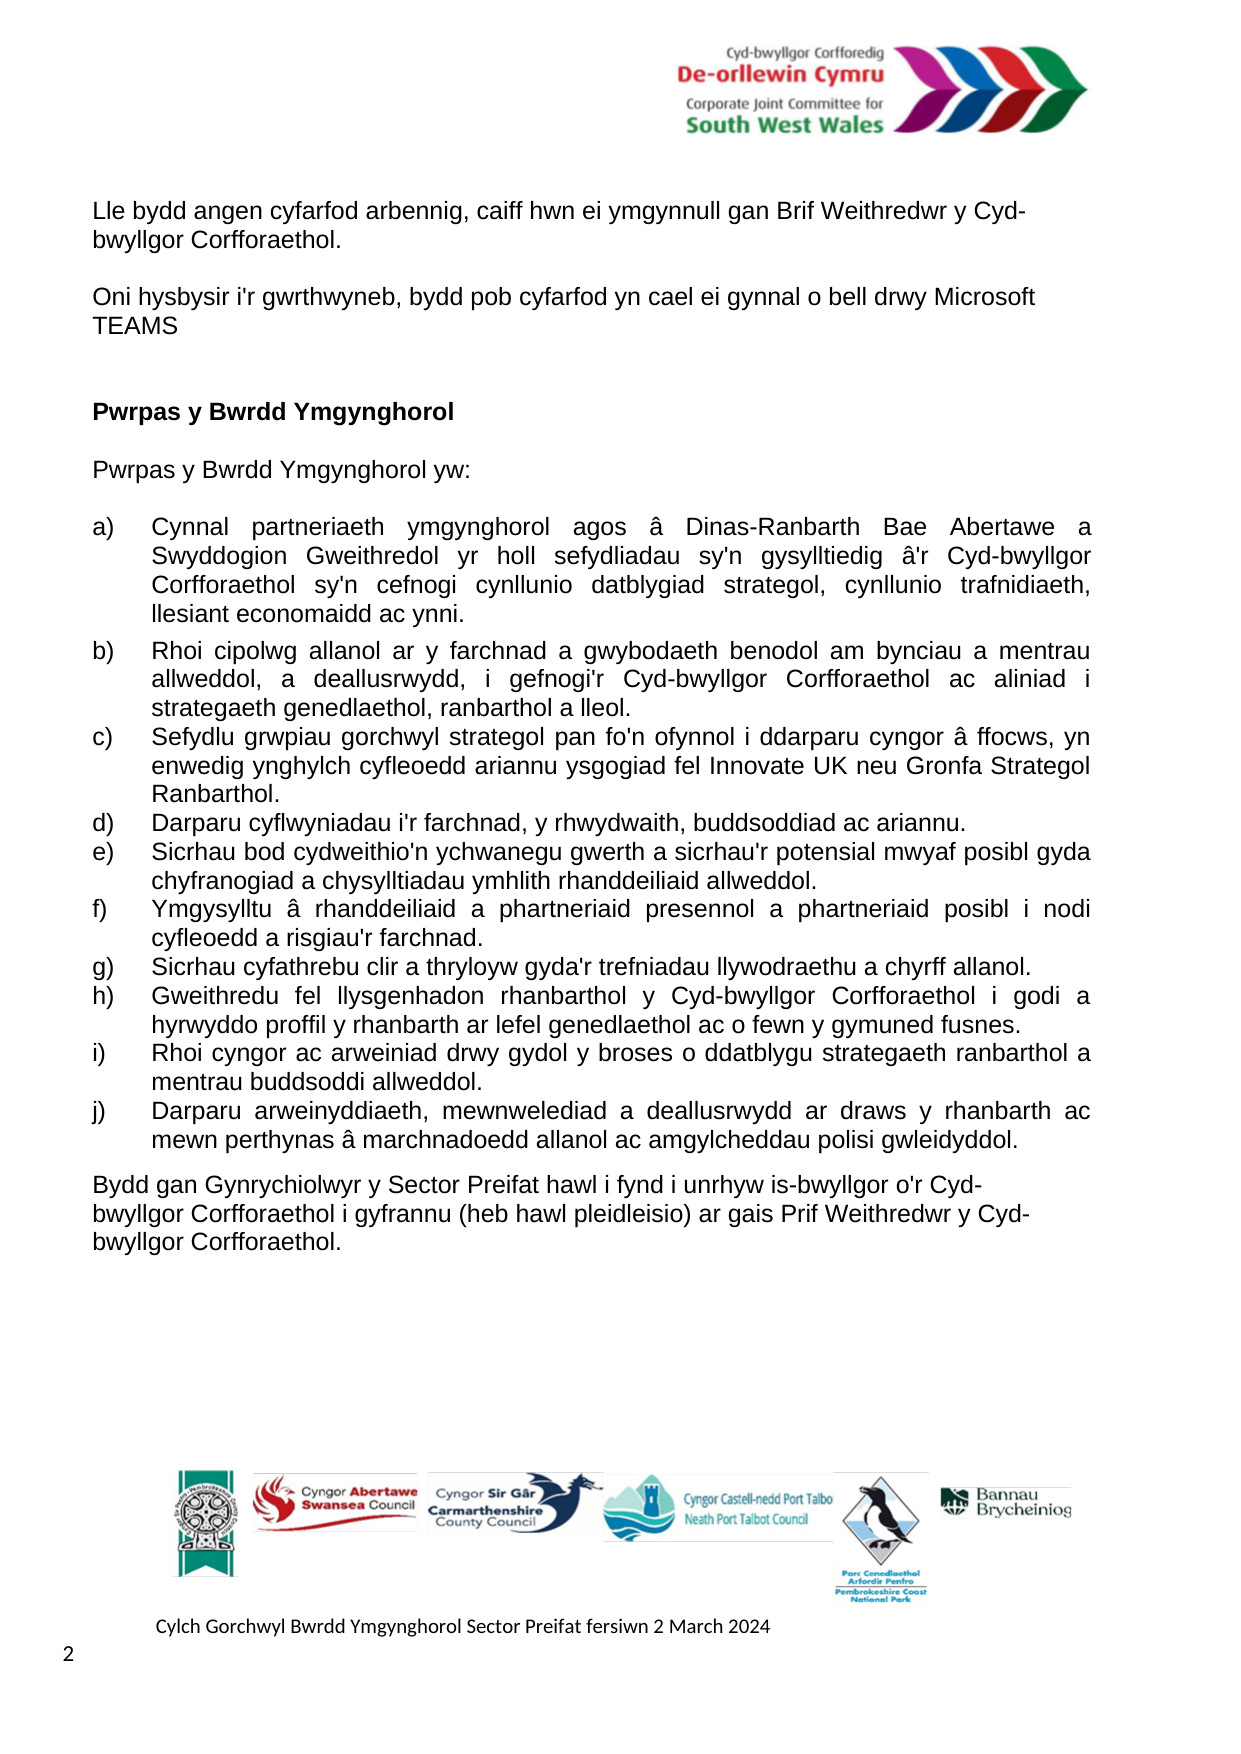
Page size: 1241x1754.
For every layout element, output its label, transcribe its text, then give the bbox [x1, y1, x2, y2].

list Sicrhau cyfathrebu clir a thryloyw gyda'r trefniadau llywodraethu a chyrff allanol. [92, 952, 1093, 981]
text Lle bydd angen cyfarfod arbennig, caiff hwn ei ymgynnull gan Brif Weithredwr y Cyd-bwyllgor Corfforaethol. [92, 196, 1044, 253]
list Sefydlu grwpiau gorchwyl strategol pan fo'n ofynnol i ddarparu cyngor â ffocws, yn enwedig ynghylch cyfleoedd ariannu ysgogiad fel Innovate UK neu Gronfa Strategol Ranbarthol. [92, 722, 1092, 808]
list Rhoi cipolwg allanol ar y farchnad a gwybodaeth benodol am bynciau a mentrau allweddol, a deallusrwydd, i gefnogi'r Cyd-bwyllgor Corfforaethol ac aliniad i strategaeth genedlaethol, ranbarthol a lleol. [92, 636, 1092, 722]
list Darparu cyflwyniadau i'r farchnad, y rhwydwaith, buddsoddiad ac ariannu. [92, 808, 1105, 837]
picture [150, 1358, 1091, 1609]
list Ymgysylltu â rhanddeiliaid a phartneriaid presennol a phartneriaid posibl i nodi cyfleoedd a risgiau'r farchnad. [92, 894, 1092, 952]
text Bydd gan Gynrychiolwyr y Sector Preifat hawl i fynd i unrhyw is-bwyllgor o'r Cyd-bwyllgor Corfforaethol i gyfrannu (heb hawl pleidleisio) ar gais Prif Weithredwr y Cyd-bwyllgor Corfforaethol. [92, 1170, 1034, 1256]
list Sicrhau bod cydweithio'n ychwanegu gwerth a sicrhau'r potensial mwyaf posibl gyda chyfranogiad a chysylltiadau ymhlith rhanddeiliaid allweddol. [92, 837, 1092, 894]
list Rhoi cyngor ac arweiniad drwy gydol y broses o ddatblygu strategaeth ranbarthol a mentrau buddsoddi allweddol. [92, 1038, 1092, 1096]
list Darparu arweinyddiaeth, mewnwelediad a deallusrwydd ar draws y rhanbarth ac mewn perthynas â marchnadoedd allanol ac amgylcheddau polisi gwleidyddol. [92, 1096, 1092, 1153]
text Oni hysbysir i'r gwrthwyneb, bydd pob cyfarfod yn cael ei gynnal o bell drwy Microsoft TEAMS [92, 282, 1105, 340]
text Pwrpas y Bwrdd Ymgynghorol yw: [92, 455, 1105, 484]
list Cynnal partneriaeth ymgynghorol agos â Dinas-Ranbarth Bae Abertawe a Swyddogion Gweithredol yr holl sefydliadau sy'n gysylltiedig â'r Cyd-bwyllgor Corfforaethol sy'n cefnogi cynllunio datblygiad strategol, cynllunio trafnidiaeth, llesiant economaidd ac ynni. [92, 512, 1093, 627]
list Gweithredu fel llysgenhadon rhanbarthol y Cyd-bwyllgor Corfforaethol i godi a hyrwyddo proffil y rhanbarth ar lefel genedlaethol ac o fewn y gymuned fusnes. [92, 981, 1092, 1038]
text Pwrpas y Bwrdd Ymgynghorol [92, 397, 1105, 426]
picture [663, 29, 1105, 153]
